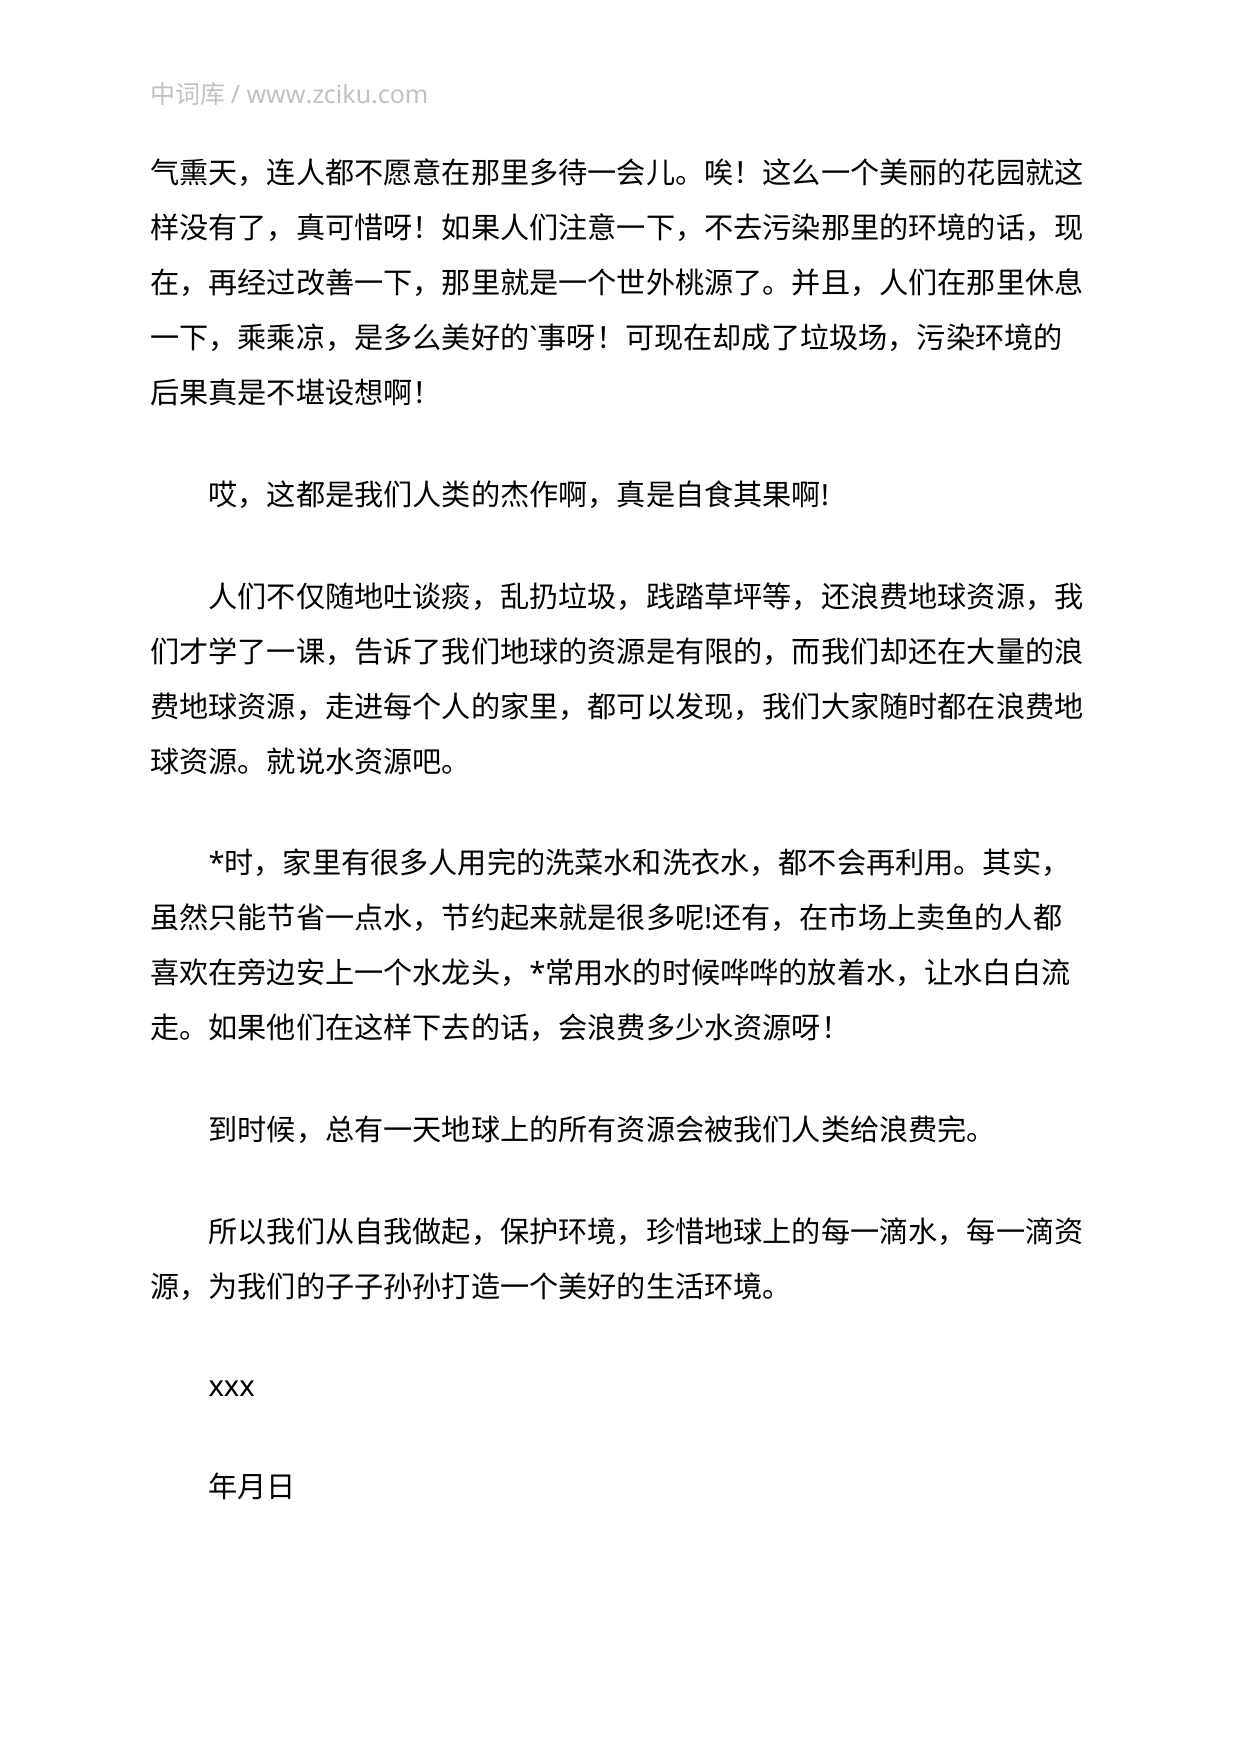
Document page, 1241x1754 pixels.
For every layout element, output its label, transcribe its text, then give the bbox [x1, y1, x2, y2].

text 人们不仅随地吐谈痰，乱扔垃圾，践踏草坪等，还浪费地球资源，我们才学了一课，告诉了我们地球的资源是有限的，而我们却还在大量的浪费地球资源，走进每个人的家里，都可以发现，我们大家随时都在浪费地球资源。就说水资源吧。 [150, 573, 1090, 780]
text 到时候，总有一天地球上的所有资源会被我们人类给浪费完。 [150, 1107, 1090, 1149]
text *时，家里有很多人用完的洗菜水和洗衣水，都不会再利用。其实，虽然只能节省一点水，节约起来就是很多呢!还有，在市场上卖鱼的人都喜欢在旁边安上一个水龙头，*常用水的时候哗哗的放着水，让水白白流走。如果他们在这样下去的话，会浪费多少水资源呀！ [150, 840, 1090, 1047]
text xxx [150, 1365, 1090, 1405]
text 哎，这都是我们人类的杰作啊，真是自食其果啊! [150, 471, 1090, 514]
text 年月日 [150, 1463, 1090, 1506]
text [150, 150, 1090, 412]
text 所以我们从自我做起，保护环境，珍惜地球上的每一滴水，每一滴资源，为我们的子子孙孙打造一个美好的生活环境。 [150, 1208, 1090, 1306]
